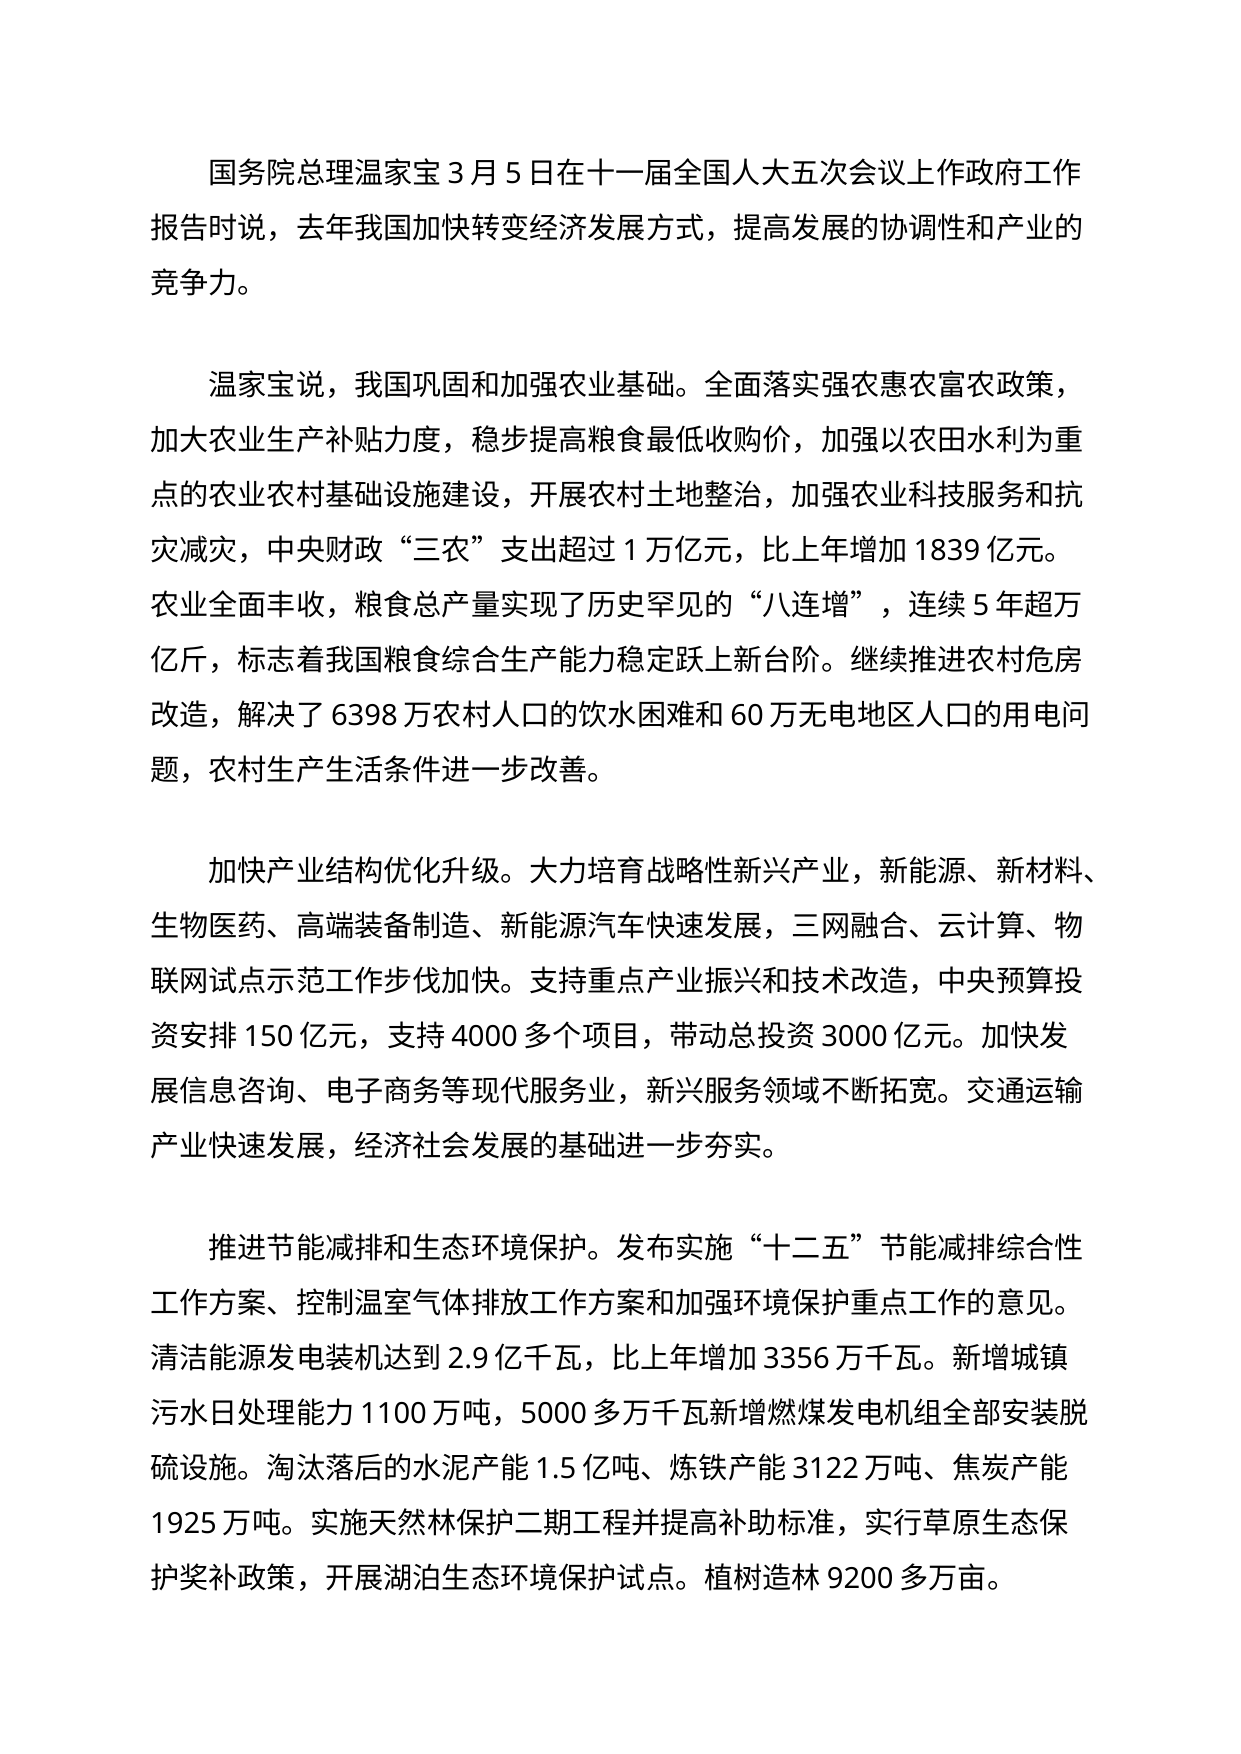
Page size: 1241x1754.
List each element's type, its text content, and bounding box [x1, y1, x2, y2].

text 国务院总理温家宝3月5日在十一届全国人大五次会议上作政府工作报告时说，去年我国加快转变经济发展方式，提高发展的协调性和产业的竞争力。 [150, 150, 1090, 302]
text 温家宝说，我国巩固和加强农业基础。全面落实强农惠农富农政策，加大农业生产补贴力度，稳步提高粮食最低收购价，加强以农田水利为重点的农业农村基础设施建设，开展农村土地整治，加强农业科技服务和抗灾减灾，中央财政“三农”支出超过1万亿元，比上年增加1839亿元。农业全面丰收，粮食总产量实现了历史罕见的“八连增”，连续5年超万亿斤，标志着我国粮食综合生产能力稳定跃上新台阶。继续推进农村危房改造，解决了6398万农村人口的饮水困难和60万无电地区人口的用电问题，农村生产生活条件进一步改善。 [150, 362, 1090, 788]
text 加快产业结构优化升级。大力培育战略性新兴产业，新能源、新材料、生物医药、高端装备制造、新能源汽车快速发展，三网融合、云计算、物联网试点示范工作步伐加快。支持重点产业振兴和技术改造，中央预算投资安排150亿元，支持4000多个项目，带动总投资3000亿元。加快发展信息咨询、电子商务等现代服务业，新兴服务领域不断拓宽。交通运输产业快速发展，经济社会发展的基础进一步夯实。 [150, 848, 1090, 1165]
text 推进节能减排和生态环境保护。发布实施“十二五”节能减排综合性工作方案、控制温室气体排放工作方案和加强环境保护重点工作的意见。清洁能源发电装机达到2.9亿千瓦，比上年增加3356万千瓦。新增城镇污水日处理能力1100万吨，5000多万千瓦新增燃煤发电机组全部安装脱硫设施。淘汰落后的水泥产能1.5亿吨、炼铁产能3122万吨、焦炭产能1925万吨。实施天然林保护二期工程并提高补助标准，实行草原生态保护奖补政策，开展湖泊生态环境保护试点。植树造林9200多万亩。 [150, 1224, 1090, 1597]
